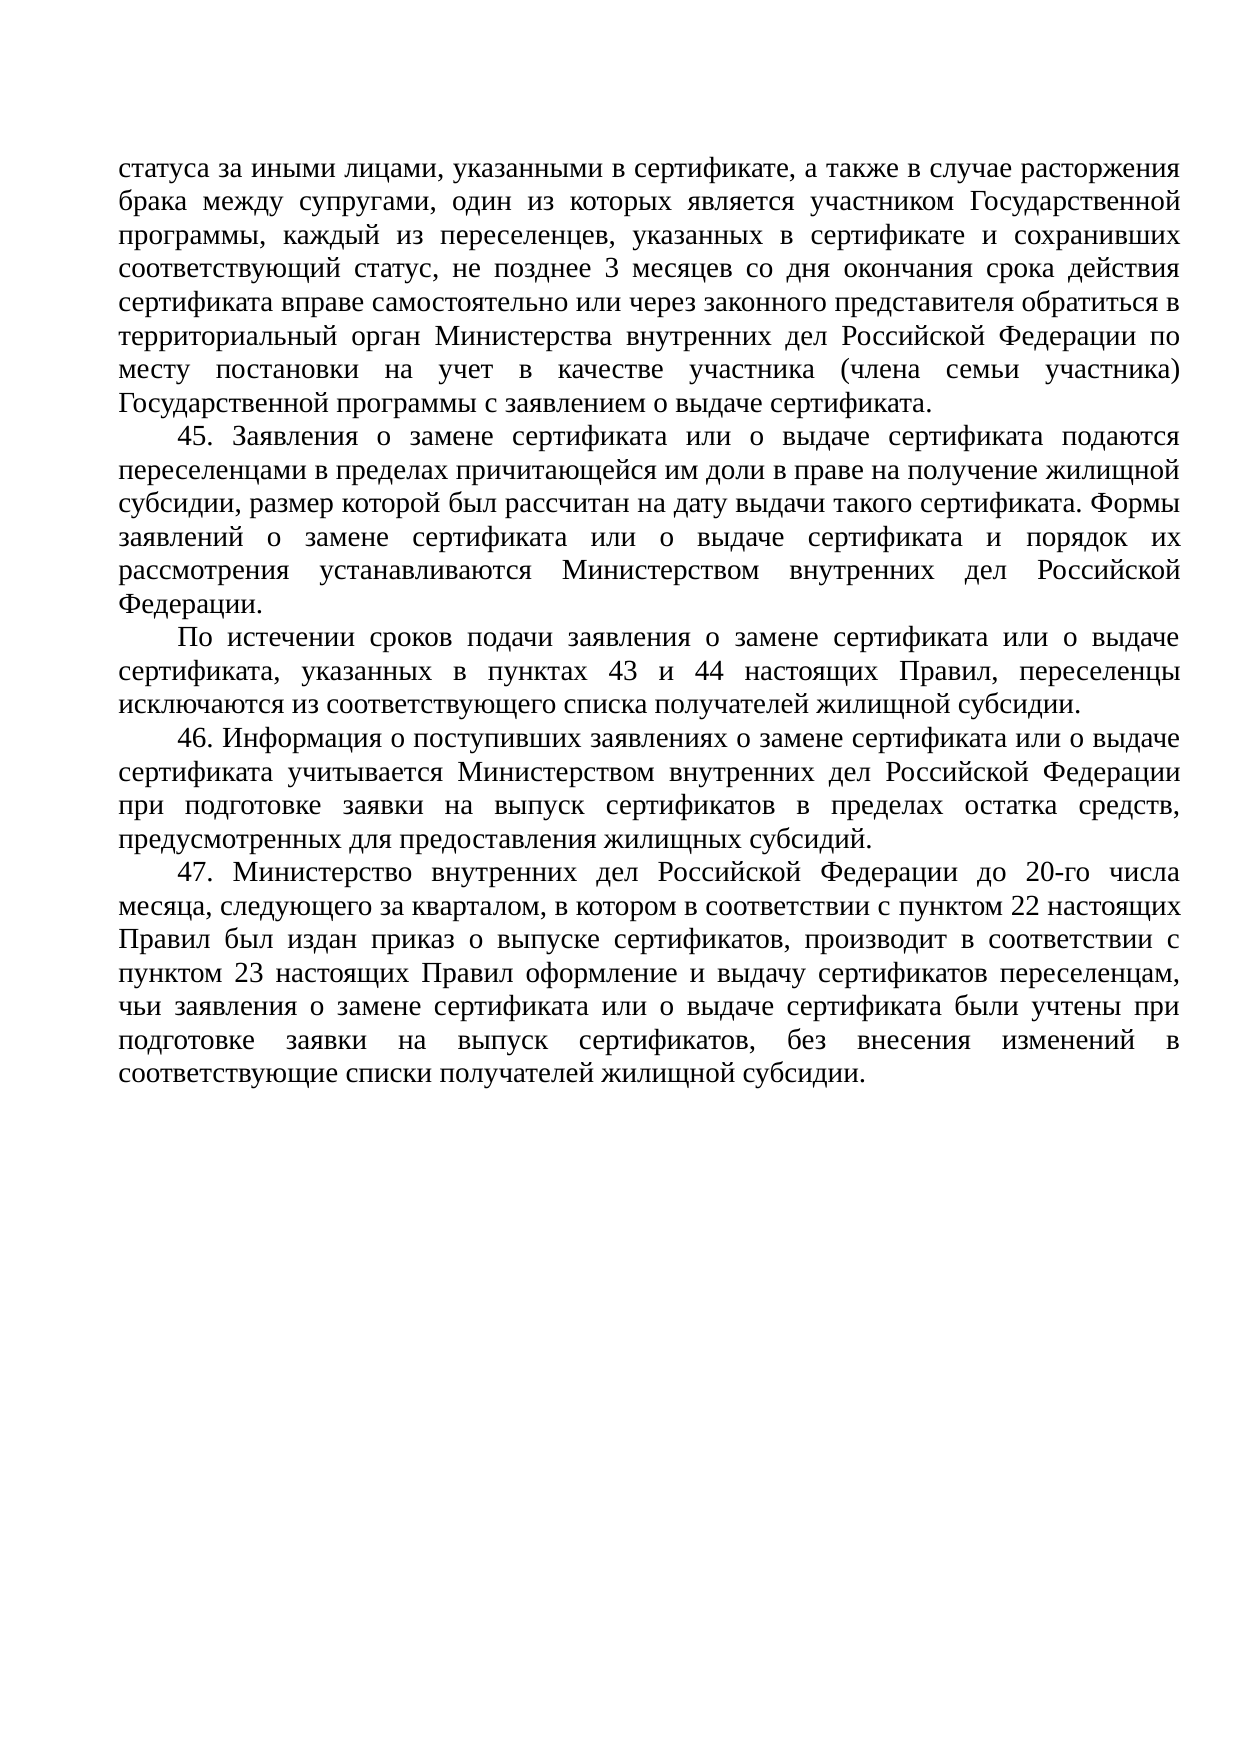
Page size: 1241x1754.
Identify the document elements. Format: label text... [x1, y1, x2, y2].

text По истечении сроков подачи заявления о замене сертификата или о выдаче сертификата, указанных в пунктах 43 и 44 настоящих Правил, переселенцы исключаются из соответствующего списка получателей жилищной субсидии. [118, 619, 1181, 720]
text 46. Информация о поступивших заявлениях о замене сертификата или о выдаче сертификата учитывается Министерством внутренних дел Российской Федерации при подготовке заявки на выпуск сертификатов в пределах остатка средств, предусмотренных для предоставления жилищных субсидий. [118, 720, 1181, 854]
text 47. Министерство внутренних дел Российской Федерации до 20-го числа месяца, следующего за кварталом, в котором в соответствии с пунктом 22 настоящих Правил был издан приказ о выпуске сертификатов, производит в соответствии с пунктом 23 настоящих Правил оформление и выдачу сертификатов переселенцам, чьи заявления о замене сертификата или о выдаче сертификата были учтены при подготовке заявки на выпуск сертификатов, без внесения изменений в соответствующие списки получателей жилищной субсидии. [118, 854, 1181, 1089]
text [118, 150, 1181, 418]
text 45. Заявления о замене сертификата или о выдаче сертификата подаются переселенцами в пределах причитающейся им доли в праве на получение жилищной субсидии, размер которой был рассчитан на дату выдачи такого сертификата. Формы заявлений о замене сертификата или о выдаче сертификата и порядок их рассмотрения устанавливаются Министерством внутренних дел Российской Федерации. [118, 418, 1181, 619]
